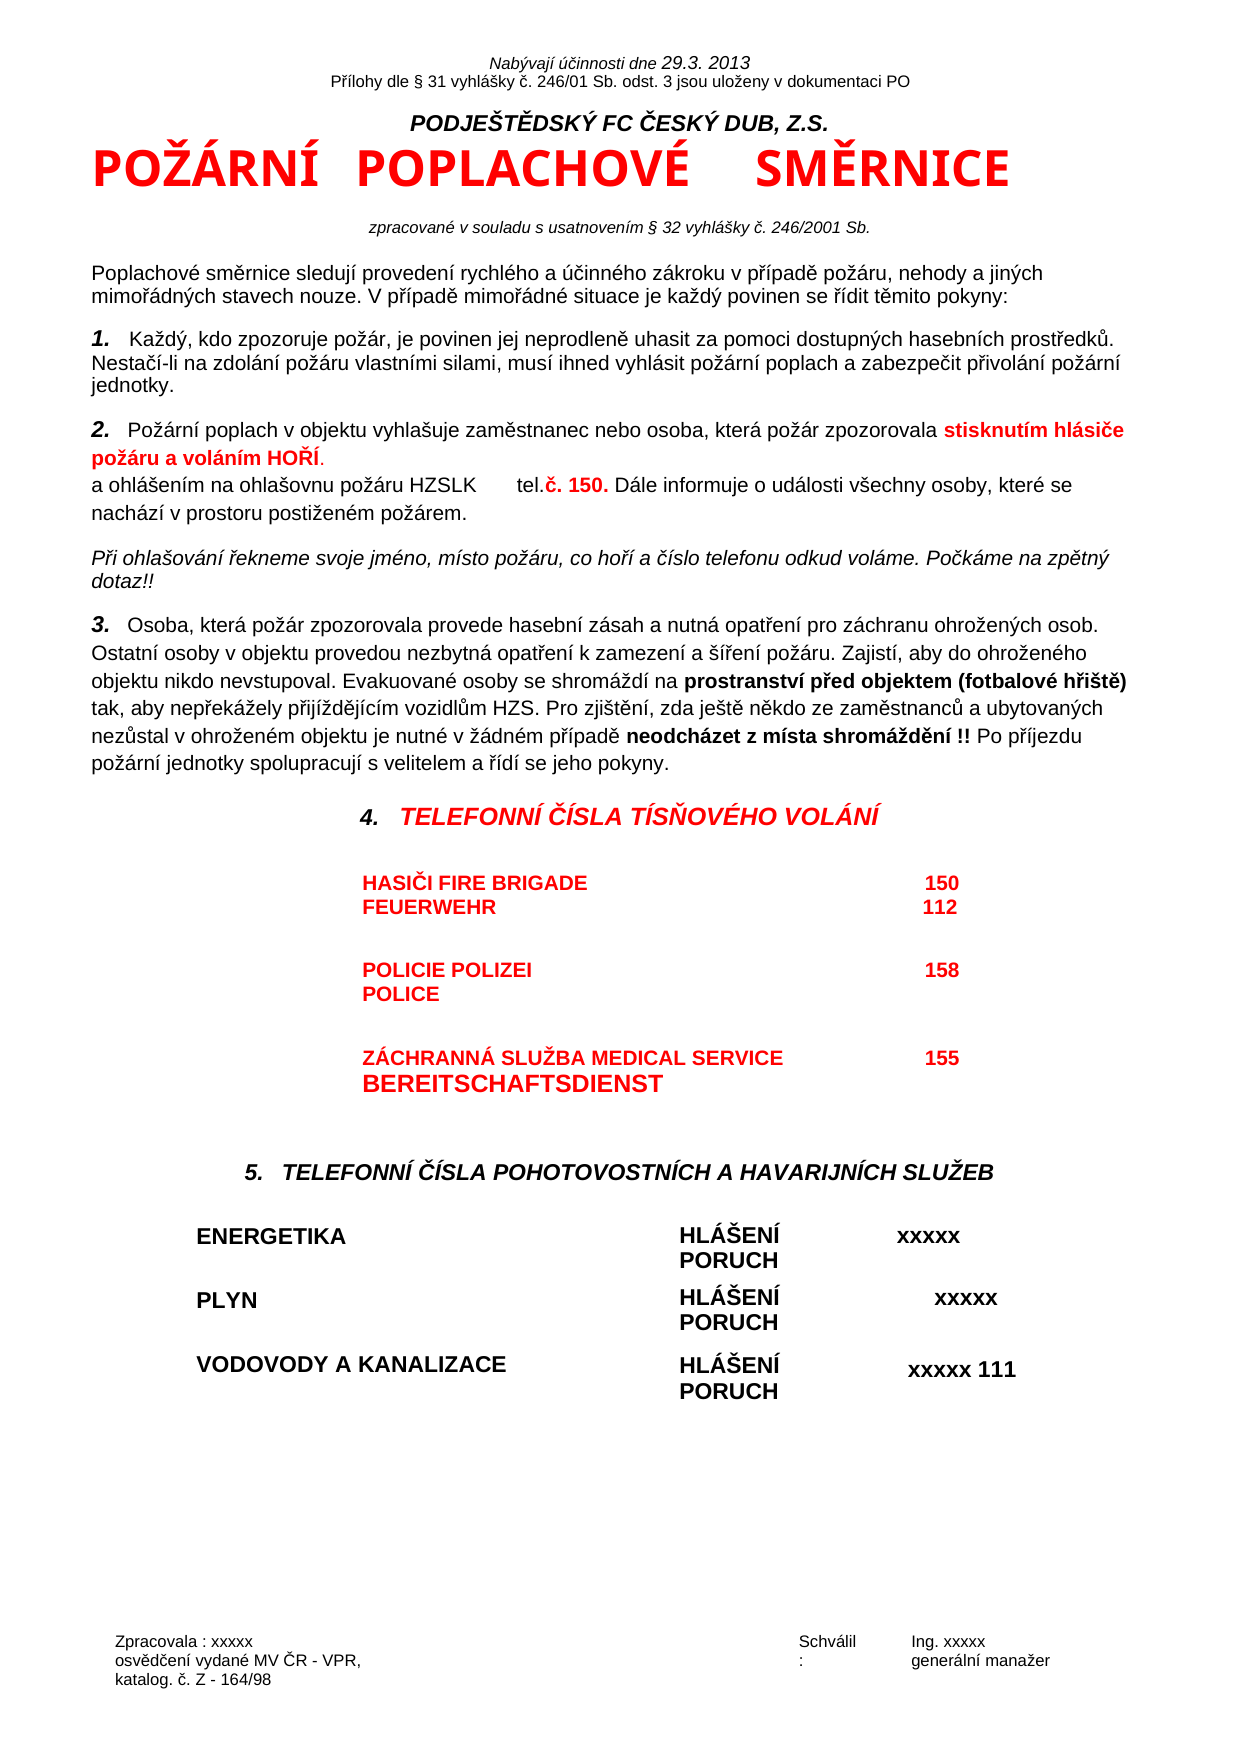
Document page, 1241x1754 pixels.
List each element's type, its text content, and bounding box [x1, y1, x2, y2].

list TELEFONNÍ ČÍSLA TÍSŇOVÉHO VOLÁNÍ [91, 804, 1150, 831]
text PODJEŠTĚDSKÝ FC ČESKÝ DUB, Z.S. [91, 110, 1150, 137]
text nachází v prostoru postiženém požárem. [91, 501, 1150, 525]
text Při ohlašování řekneme svoje jméno, místo požáru, co hoří a číslo telefonu odkud voláme. Počkáme na zpětný dotaz!! [91, 547, 1150, 592]
text HASIČI FIRE BRIGADE 150 [360, 871, 1150, 894]
text Nabývají účinnosti dne 29.3. 2013 [91, 51, 1150, 73]
list TELEFONNÍ ČÍSLA POHOTOVOSTNÍCH A HAVARIJNÍCH SLUŽEB [91, 1159, 1150, 1185]
text POLICE [360, 982, 1150, 1006]
text BEREITSCHAFTSDIENST [360, 1069, 1150, 1098]
list Osoba, která požár zpozorovala provede hasební zásah a nutná opatření pro záchranu ohrožených osob. Ostatní osoby v objektu provedou nezbytná opatření k zamezení a šíření požáru. Zajistí, aby do ohroženého objektu nikdo nevstupoval. Evakuované osoby se shromáždí na prostranství před objektem (fotbalové hřiště) tak, aby nepřekážely přijíždějícím vozidlům HZS. Pro zjištění, zda ještě někdo ze zaměstnanců a ubytovaných nezůstal v ohroženém objektu je nutné v žádném případě neodcházet z místa shromáždění !! Po příjezdu požární jednotky spolupracují s velitelem a řídí se jeho pokyny. [91, 611, 1150, 775]
list Požární poplach v objektu vyhlašuje zaměstnanec nebo osoba, která požár zpozorovala stisknutím hlásiče požáru a voláním HOŘÍ. [91, 416, 1150, 470]
text ZÁCHRANNÁ SLUŽBA MEDICAL SERVICE 155 [360, 1046, 1150, 1069]
text zpracované v souladu s usatnovením § 32 vyhlášky č. 246/2001 Sb. [91, 218, 1150, 237]
text Poplachové směrnice sledují provedení rychlého a účinného zákroku v případě požáru, nehody a jiných mimořádných stavech nouze. V případě mimořádné situace je každý povinen se řídit těmito pokyny: [91, 262, 1150, 308]
text FEUERWEHR 112 [360, 894, 1150, 918]
text POLICIE POLIZEI 158 [360, 958, 1150, 982]
text POŽÁRNÍ POPLACHOVÉ SMĚRNICE [91, 137, 1150, 199]
text Přílohy dle § 31 vyhlášky č. 246/01 Sb. odst. 3 jsou uloženy v dokumentaci PO [91, 73, 1150, 92]
list Každý, kdo zpozoruje požár, je povinen jej neprodleně uhasit za pomoci dostupných hasebních prostředků. Nestačí-li na zdolání požáru vlastními silami, musí ihned vyhlásit požární poplach a zabezpečit přivolání požární jednotky. [91, 326, 1150, 397]
text a ohlášením na ohlašovnu požáru HZSLK tel.č. 150. Dále informuje o události všechny osoby, které se [91, 473, 1150, 497]
